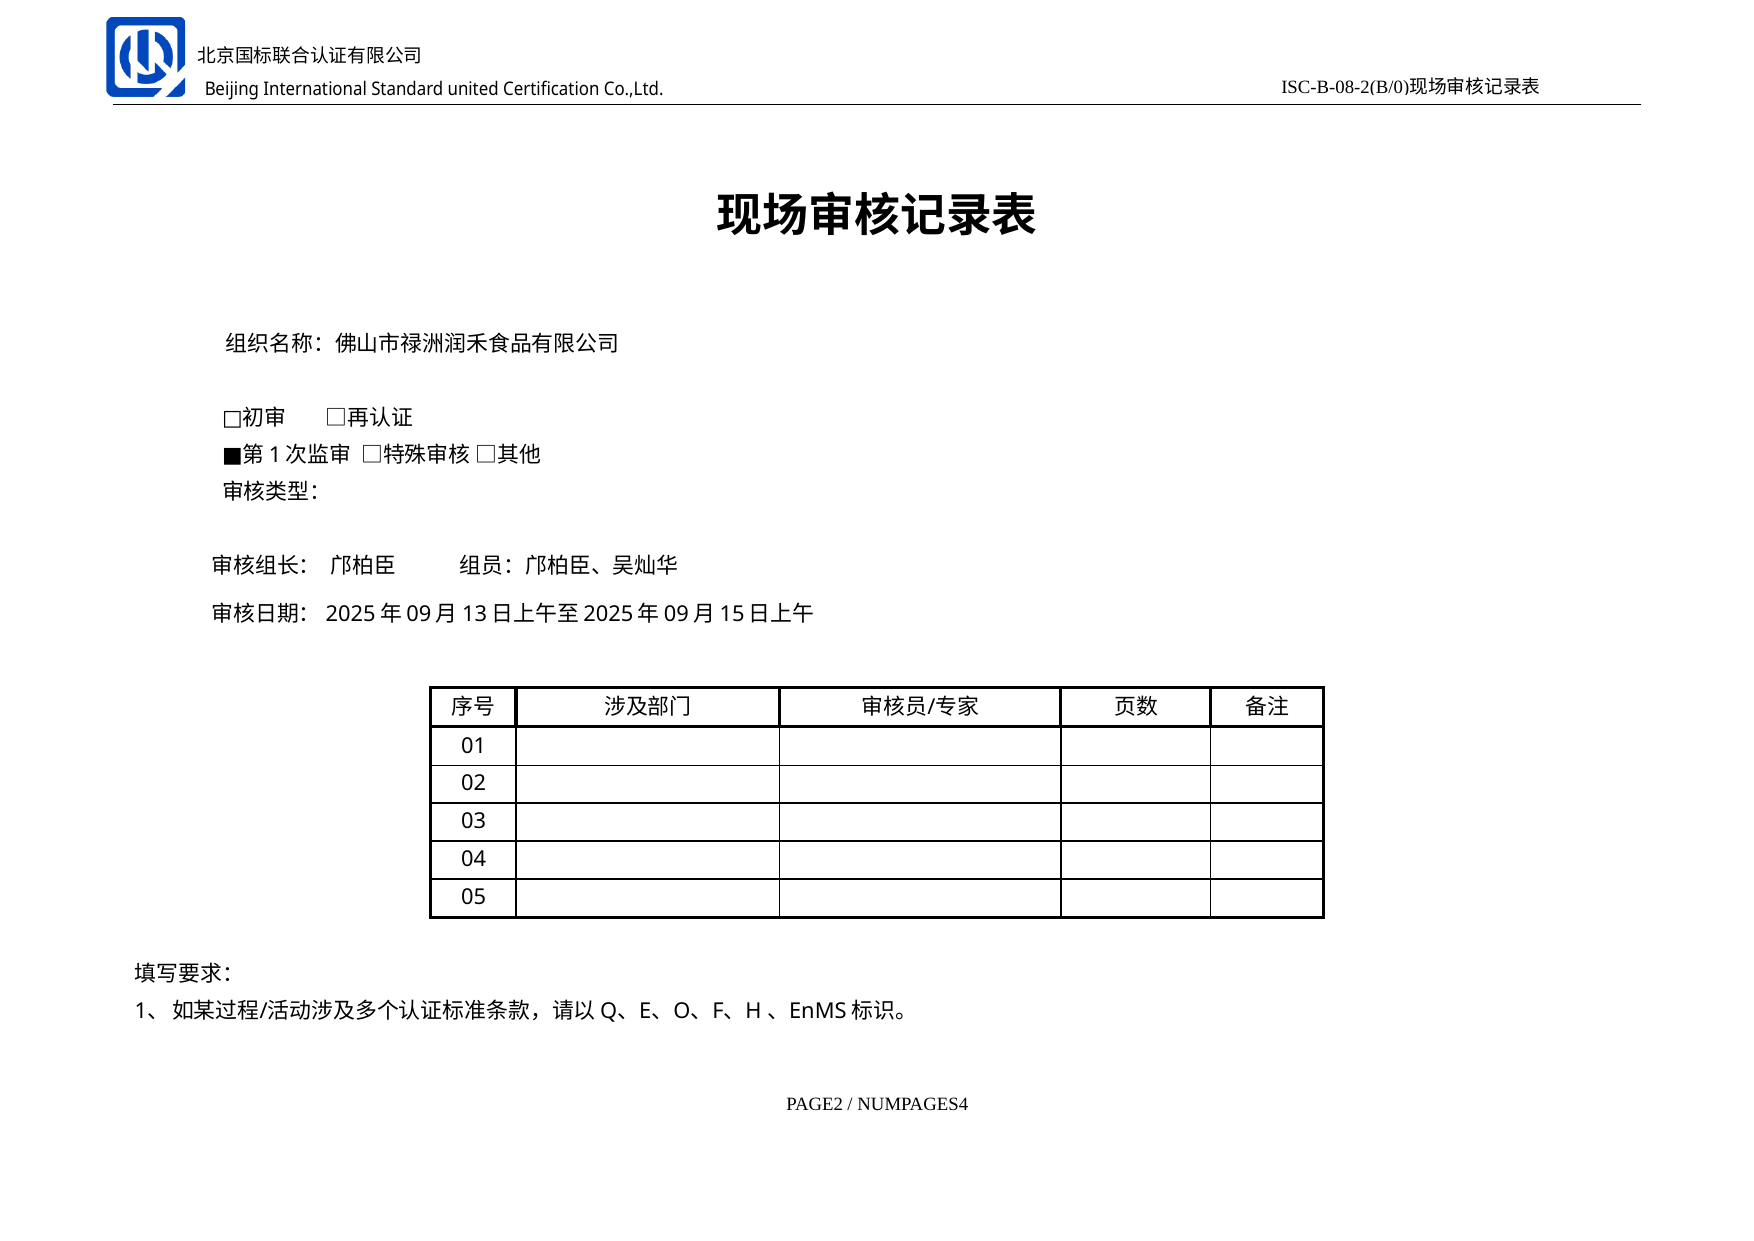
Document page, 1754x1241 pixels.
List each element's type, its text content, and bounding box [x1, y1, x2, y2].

table_cell [780, 842, 1060, 878]
table_cell [780, 804, 1060, 840]
table_cell [780, 766, 1060, 802]
picture [106, 17, 186, 97]
table_header 涉及部门 [518, 689, 778, 725]
text □初审 □再认证 [112, 399, 1641, 432]
table_cell [517, 842, 779, 878]
text 组织名称：佛山市禄洲润禾食品有限公司 [112, 326, 1641, 358]
table_cell [780, 880, 1060, 916]
table_header 页数 [1062, 689, 1209, 725]
text 审核类型： [112, 473, 1641, 506]
table_cell [1211, 728, 1322, 764]
table_cell [1211, 880, 1322, 916]
table_cell [1062, 804, 1210, 840]
table_cell [517, 766, 779, 802]
text 审核日期： 2025年09月13日上午至2025年09月15日上午 [112, 596, 1641, 628]
table_cell [780, 728, 1060, 764]
table_header 审核员/专家 [781, 689, 1059, 725]
table_cell [1211, 842, 1322, 878]
table_cell [1062, 880, 1210, 916]
text 审核组长： 邝柏臣 组员：邝柏臣、吴灿华 [112, 548, 1641, 580]
table_header 备注 [1212, 689, 1322, 725]
table_cell 02 [432, 766, 515, 802]
table_cell [517, 880, 779, 916]
table_cell [1062, 842, 1210, 878]
table_cell [1211, 766, 1322, 802]
table_cell [1062, 766, 1210, 802]
table_cell [1062, 728, 1210, 764]
table_cell 01 [432, 728, 515, 764]
table_header 序号 [432, 689, 514, 725]
table_cell 03 [432, 804, 515, 840]
list 如某过程/活动涉及多个认证标准条款，请以Q、E、O、F、H 、EnMS标识。 [134, 993, 1641, 1025]
table_cell [517, 804, 779, 840]
table_cell [517, 728, 779, 764]
text 现场审核记录表 [112, 163, 1641, 261]
table_cell 05 [432, 880, 515, 916]
text ■第1次监审 □特殊审核 □其他 [112, 436, 1641, 469]
table_cell 04 [432, 842, 515, 878]
text 填写要求： [112, 956, 1641, 988]
table_cell [1211, 804, 1322, 840]
